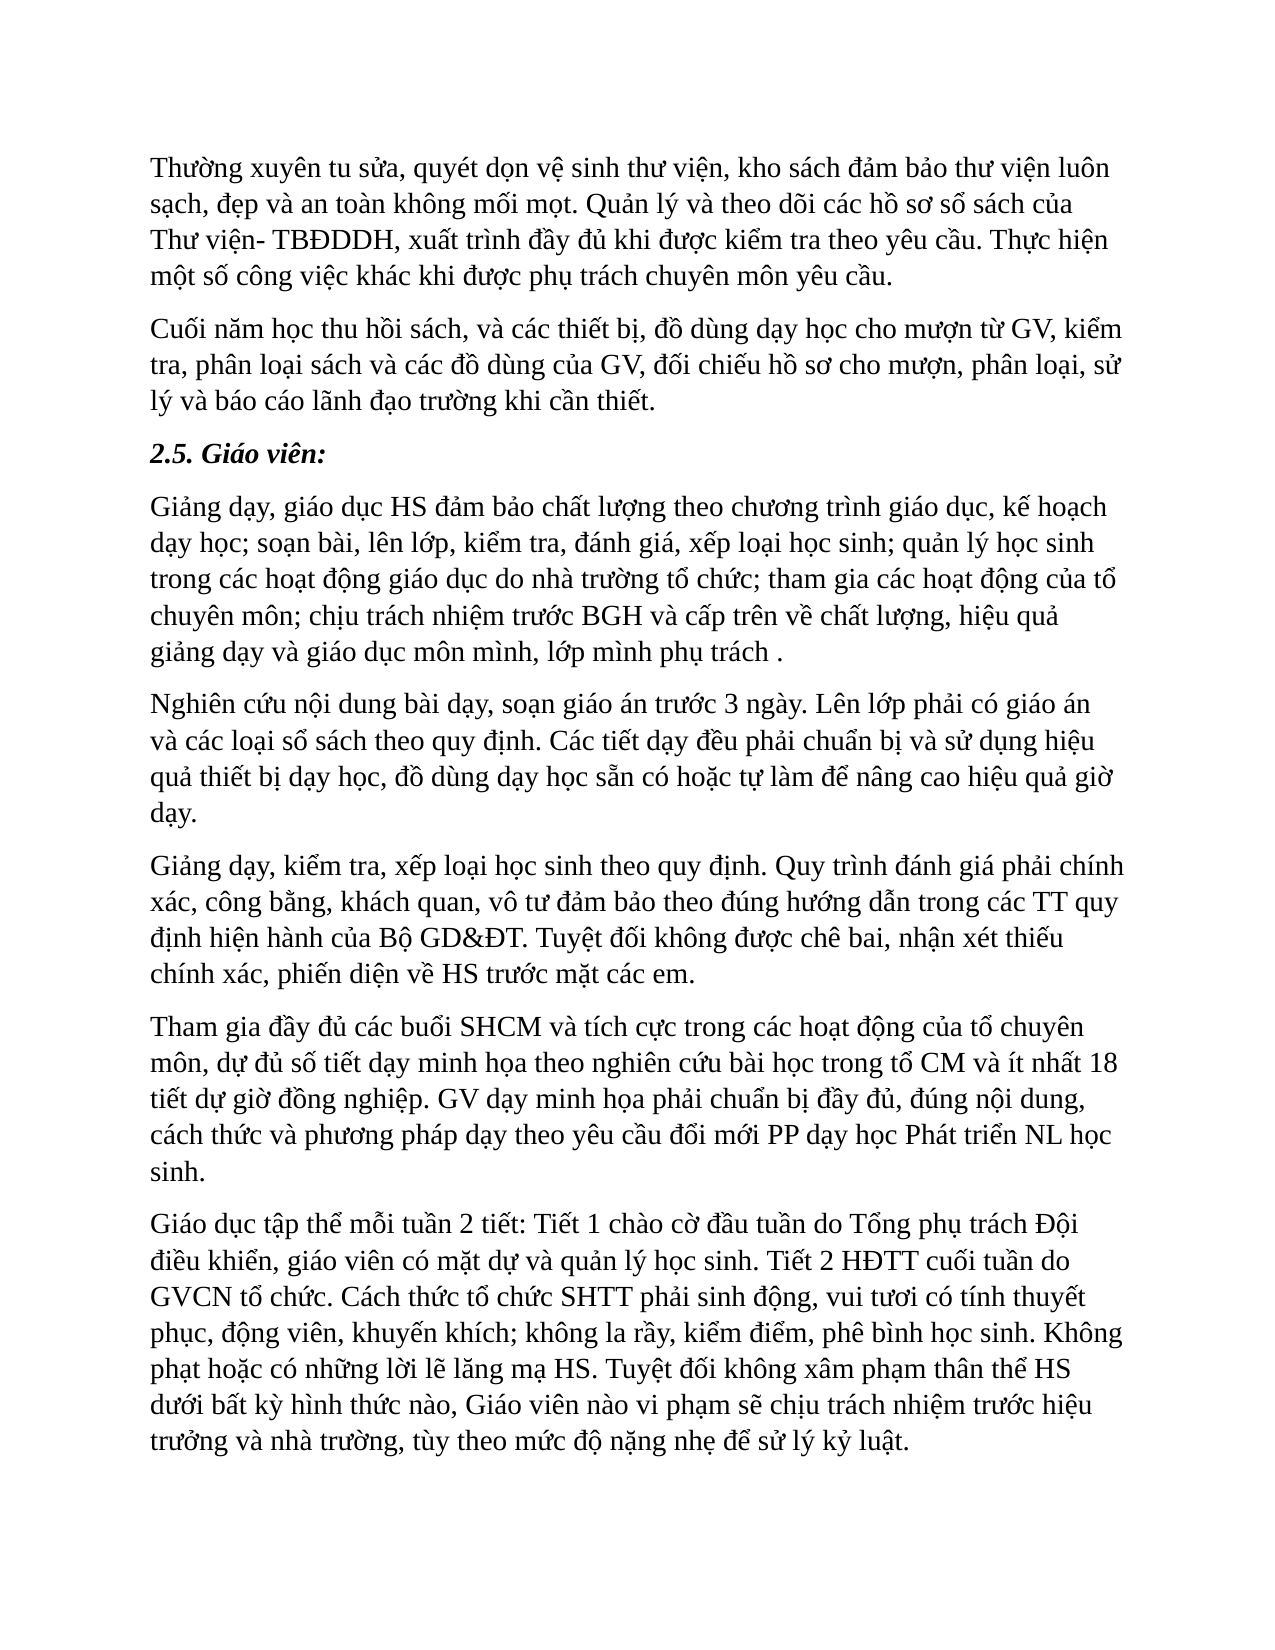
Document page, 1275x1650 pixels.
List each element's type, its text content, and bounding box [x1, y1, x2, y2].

text Giảng dạy, kiểm tra, xếp loại học sinh theo quy định. Quy trình đánh giá phải chính xác, công bằng, khách quan, vô tư đảm bảo theo đúng hướng dẫn trong các TT quy định hiện hành của Bộ GD&ĐT. Tuyệt đối không được chê bai, nhận xét thiếu chính xác, phiến diện về HS trước mặt các em. [150, 848, 1125, 990]
text Cuối năm học thu hồi sách, và các thiết bị, đồ dùng dạy học cho mượn từ GV, kiểm tra, phân loại sách và các đồ dùng của GV, đối chiếu hồ sơ cho mượn, phân loại, sử lý và báo cáo lãnh đạo trường khi cần thiết. [150, 311, 1125, 417]
text 2.5. Giáo viên: [150, 436, 1125, 470]
text Nghiên cứu nội dung bài dạy, soạn giáo án trước 3 ngày. Lên lớp phải có giáo án và các loại sổ sách theo quy định. Các tiết dạy đều phải chuẩn bị và sử dụng hiệu quả thiết bị dạy học, đồ dùng dạy học sẵn có hoặc tự làm để nâng cao hiệu quả giờ dạy. [150, 687, 1125, 828]
text Giáo dục tập thể mỗi tuần 2 tiết: Tiết 1 chào cờ đầu tuần do Tổng phụ trách Đội điều khiển, giáo viên có mặt dự và quản lý học sinh. Tiết 2 HĐTT cuối tuần do GVCN tổ chức. Cách thức tổ chức SHTT phải sinh động, vui tươi có tính thuyết phục, động viên, khuyến khích; không la rầy, kiểm điểm, phê bình học sinh. Không phạt hoặc có những lời lẽ lăng mạ HS. Tuyệt đối không xâm phạm thân thể HS dưới bất kỳ hình thức nào, Giáo viên nào vi phạm sẽ chịu trách nhiệm trước hiệu trưởng và nhà trường, tùy theo mức độ nặng nhẹ để sử lý kỷ luật. [150, 1206, 1125, 1457]
text Thường xuyên tu sửa, quyét dọn vệ sinh thư viện, kho sách đảm bảo thư viện luôn sạch, đẹp và an toàn không mối mọt. Quản lý và theo dõi các hồ sơ sổ sách của Thư viện- TBĐDDH, xuất trình đầy đủ khi được kiểm tra theo yêu cầu. Thực hiện một số công việc khác khi được phụ trách chuyên môn yêu cầu. [150, 150, 1125, 292]
text Tham gia đầy đủ các buổi SHCM và tích cực trong các hoạt động của tổ chuyên môn, dự đủ số tiết dạy minh họa theo nghiên cứu bài học trong tổ CM và ít nhất 18 tiết dự giờ đồng nghiệp. GV dạy minh họa phải chuẩn bị đầy đủ, đúng nội dung, cách thức và phương pháp dạy theo yêu cầu đổi mới PP dạy học Phát triển NL học sinh. [150, 1009, 1125, 1187]
text Giảng dạy, giáo dục HS đảm bảo chất lượng theo chương trình giáo dục, kế hoạch dạy học; soạn bài, lên lớp, kiểm tra, đánh giá, xếp loại học sinh; quản lý học sinh trong các hoạt động giáo dục do nhà trường tổ chức; tham gia các hoạt động của tổ chuyên môn; chịu trách nhiệm trước BGH và cấp trên về chất lượng, hiệu quả giảng dạy và giáo dục môn mình, lớp mình phụ trách . [150, 489, 1125, 667]
